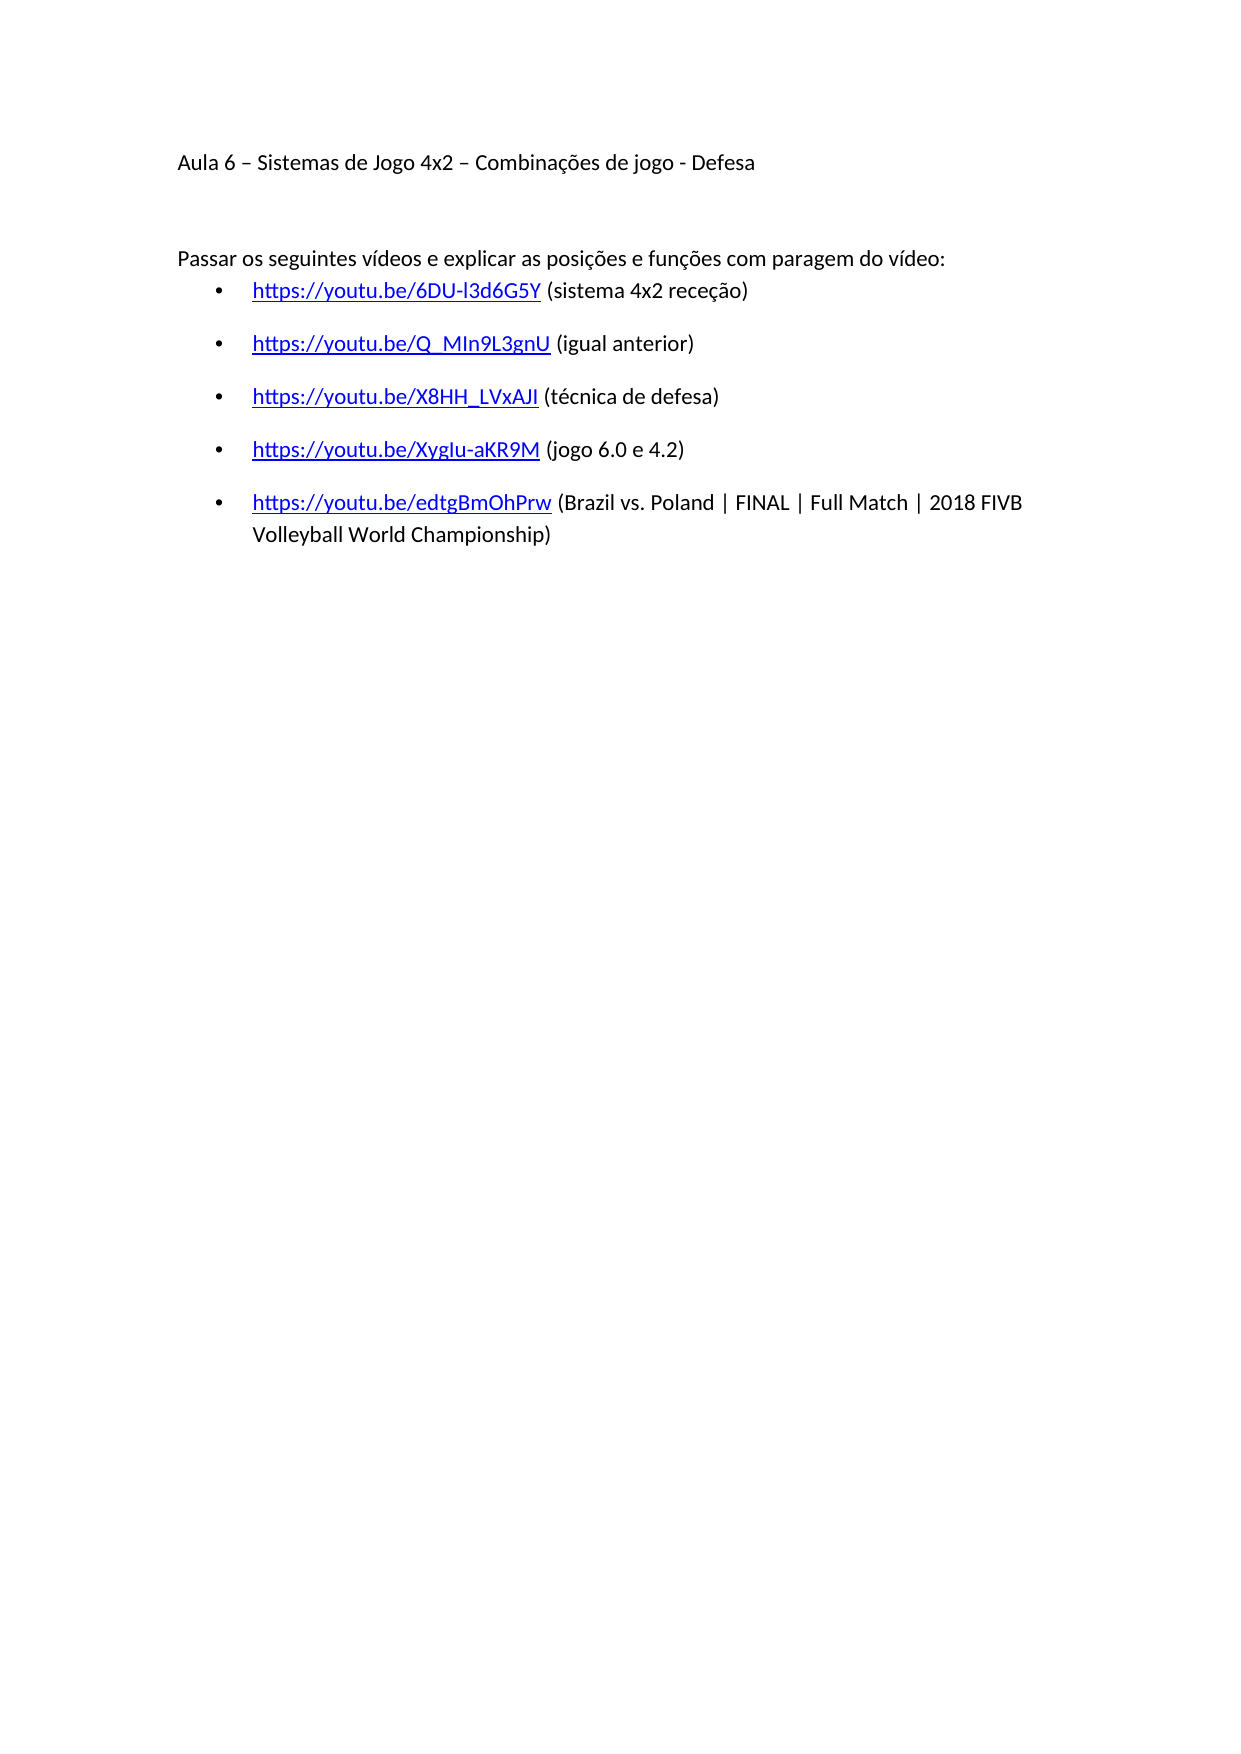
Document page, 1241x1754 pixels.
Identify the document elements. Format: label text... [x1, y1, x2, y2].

list https://youtu.be/X8HH_LVxAJI (técnica de defesa) [215, 382, 1063, 410]
text Aula 6 – Sistemas de Jogo 4x2 – Combinações de jogo - Defesa [177, 148, 1063, 176]
list https://youtu.be/6DU-l3d6G5Y (sistema 4x2 receção) [215, 276, 1063, 304]
text Passar os seguintes vídeos e explicar as posições e funções com paragem do vídeo: [177, 244, 1063, 272]
list https://youtu.be/edtgBmOhPrw (Brazil vs. Poland | FINAL | Full Match | 2018 FIVB Volleyball World Championship) [215, 488, 1063, 549]
list https://youtu.be/Q_MIn9L3gnU (igual anterior) [215, 329, 1063, 357]
list https://youtu.be/XygIu-aKR9M (jogo 6.0 e 4.2) [215, 435, 1063, 463]
